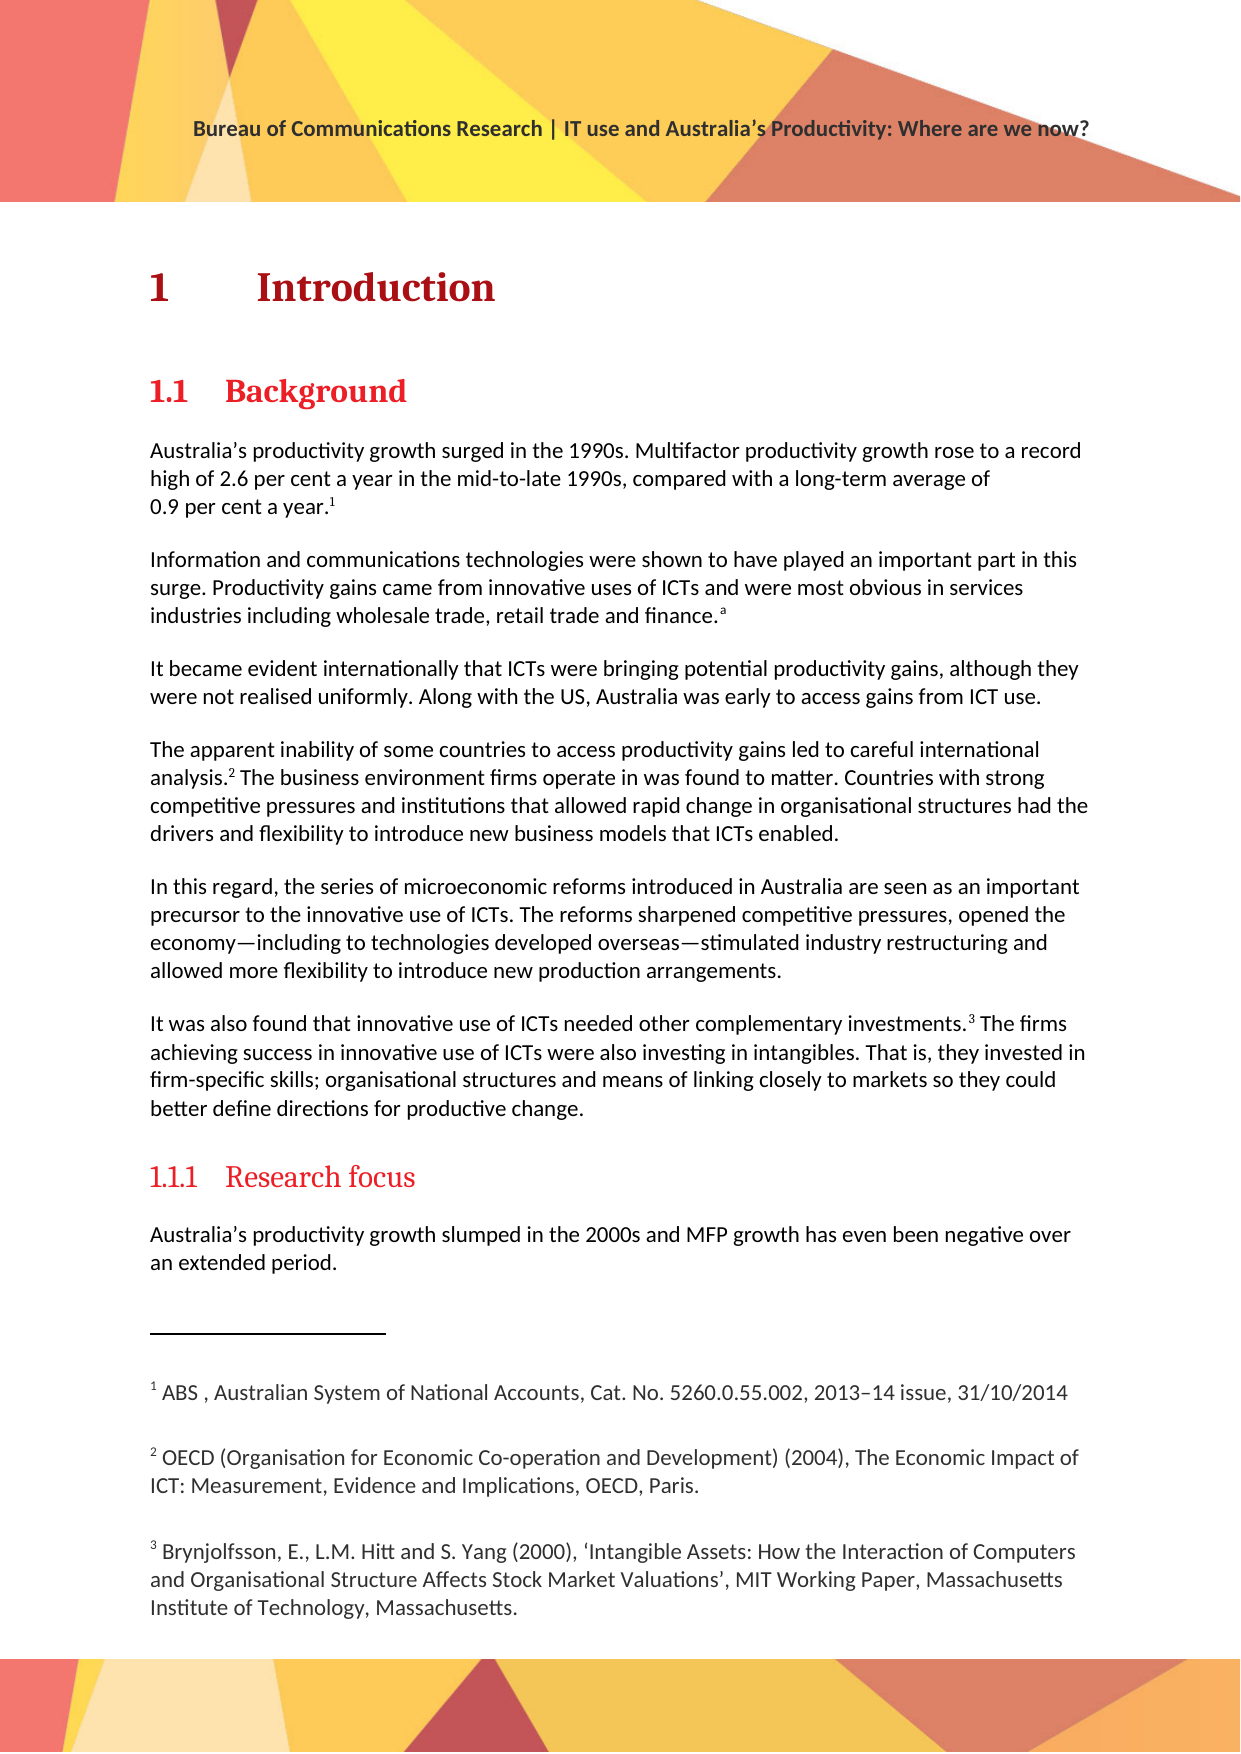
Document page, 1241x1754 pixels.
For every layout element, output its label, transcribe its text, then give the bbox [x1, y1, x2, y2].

text In this regard, the series of microeconomic reforms introduced in Australia are seen as an important precursor to the innovative use of ICTs. The reforms sharpened competitive pressures, opened the economy—including to technologies developed overseas—stimulated industry restructuring and allowed more flexibility to introduce new production arrangements. [150, 872, 1090, 984]
text It was also found that innovative use of ICTs needed other complementary investments. The firms achieving success in innovative use of ICTs were also investing in intangibles. That is, they invested in firm-specific skills; organisational structures and means of linking closely to markets so they could better define directions for productive change. [150, 1009, 1090, 1122]
text 1.1.1 Research focus [150, 1159, 1090, 1195]
text Australia’s productivity growth surged in the 1990s. Multifactor productivity growth rose to a record high of 2.6 per cent a year in the mid-to-late 1990s, compared with a long-term average of 0.9 per cent a year. [150, 436, 1090, 520]
text 1 Introduction [150, 263, 1090, 311]
picture [0, 0, 1241, 202]
text 1.1 Background [150, 373, 1090, 411]
text Australia’s productivity growth slumped in the 2000s and MFP growth has even been negative over an extended period. [150, 1220, 1090, 1276]
text It became evident internationally that ICTs were bringing potential productivity gains, although they were not realised uniformly. Along with the US, Australia was early to access gains from ICT use. [150, 654, 1090, 710]
picture [0, 1659, 1241, 1752]
text The apparent inability of some countries to access productivity gains led to careful international analysis. The business environment firms operate in was found to matter. Countries with strong competitive pressures and institutions that allowed rapid change in organisational structures had the drivers and flexibility to introduce new business models that ICTs enabled. [150, 735, 1090, 847]
text Information and communications technologies were shown to have played an important part in this surge. Productivity gains came from innovative uses of ICTs and were most obvious in services industries including wholesale trade, retail trade and finance. [150, 545, 1090, 629]
